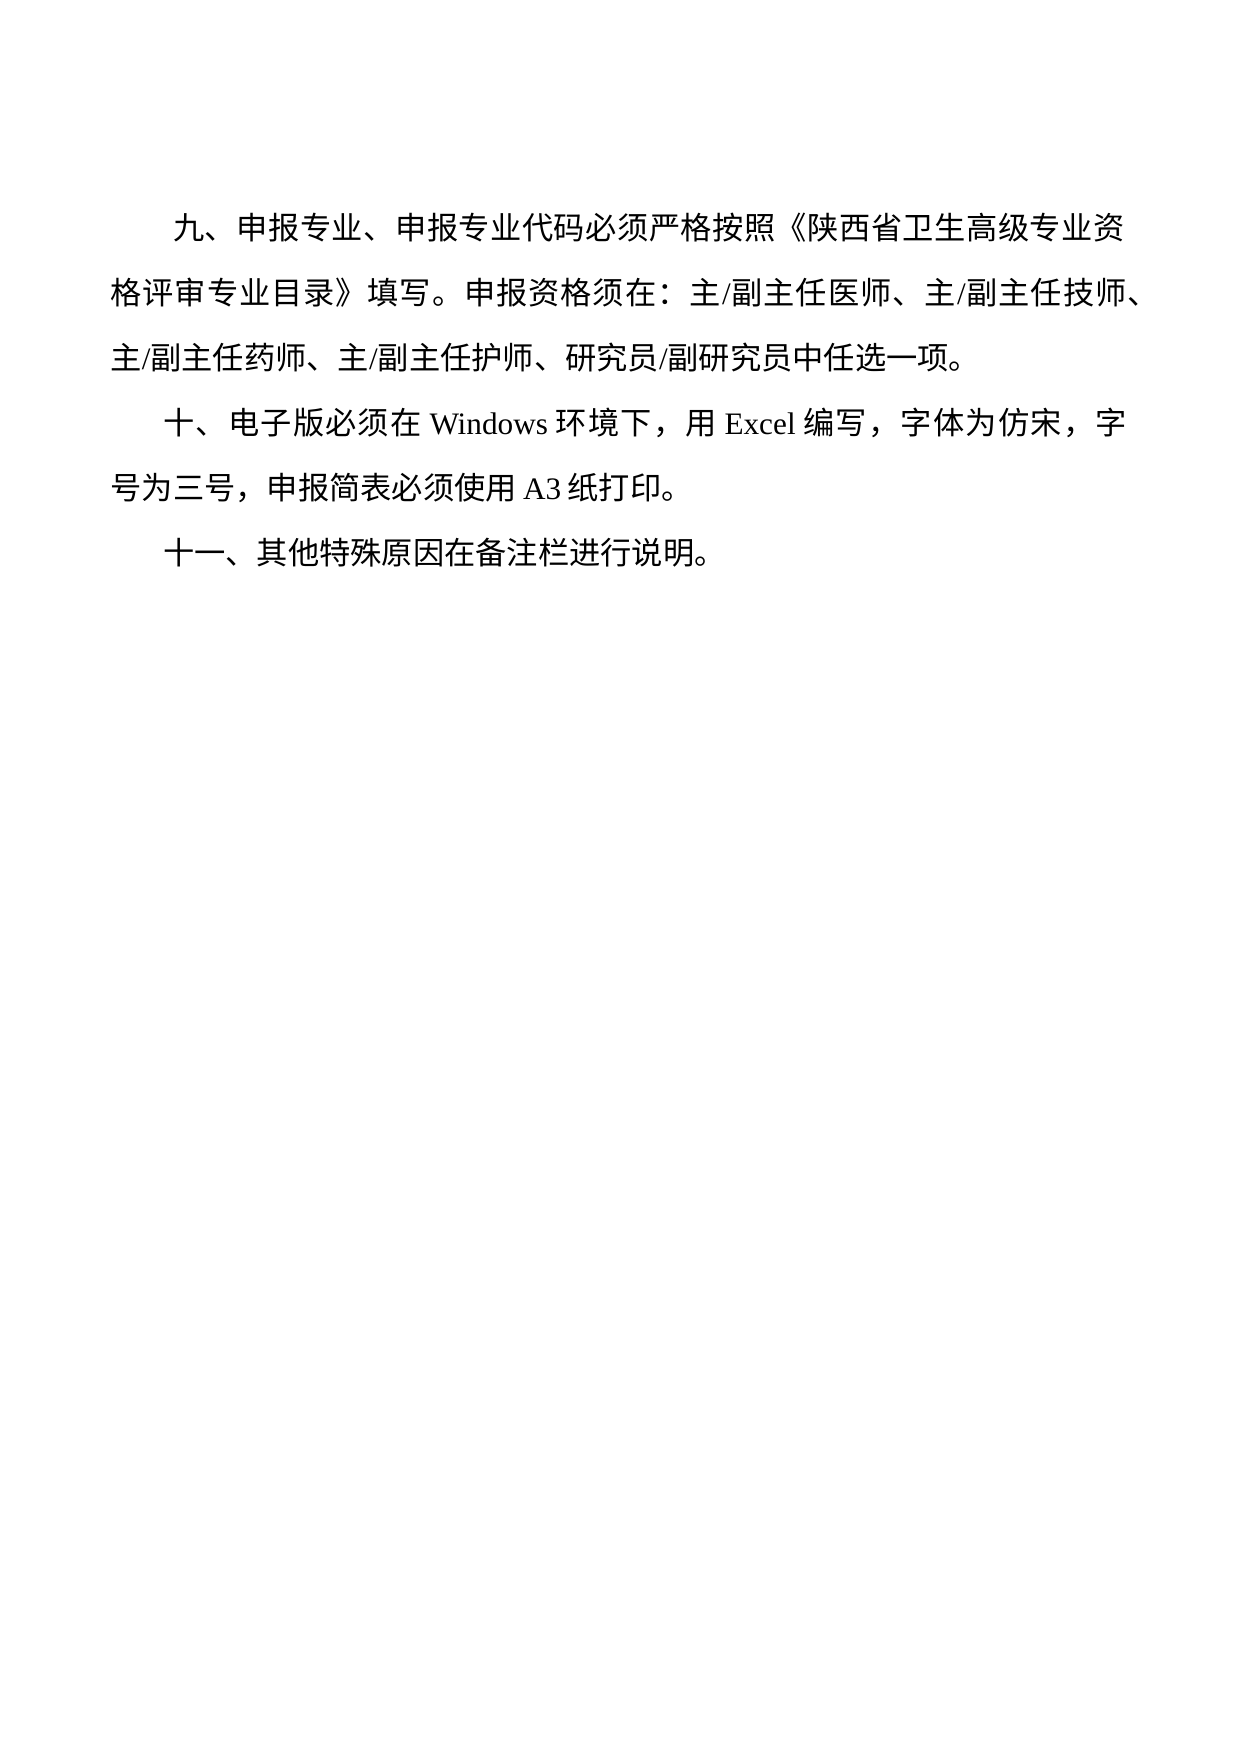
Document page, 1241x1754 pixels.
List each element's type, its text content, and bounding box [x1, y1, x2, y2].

text 九、申报专业、申报专业代码必须严格按照《陕西省卫生高级专业资格评审专业目录》填写。申报资格须在：主/副主医师、主/副主任技师、主/副主任药师、主/副主任护师、研究员/副研究员中任选一项。 [110, 193, 1127, 388]
text 十一、其他特殊原因在备注栏进行说明。 [110, 518, 1127, 583]
text 十、电子版必须在Windows环境下，用Excel编写，字体为仿宋，字号为三号，申报简表必须使用A3纸打印。 [110, 388, 1127, 518]
